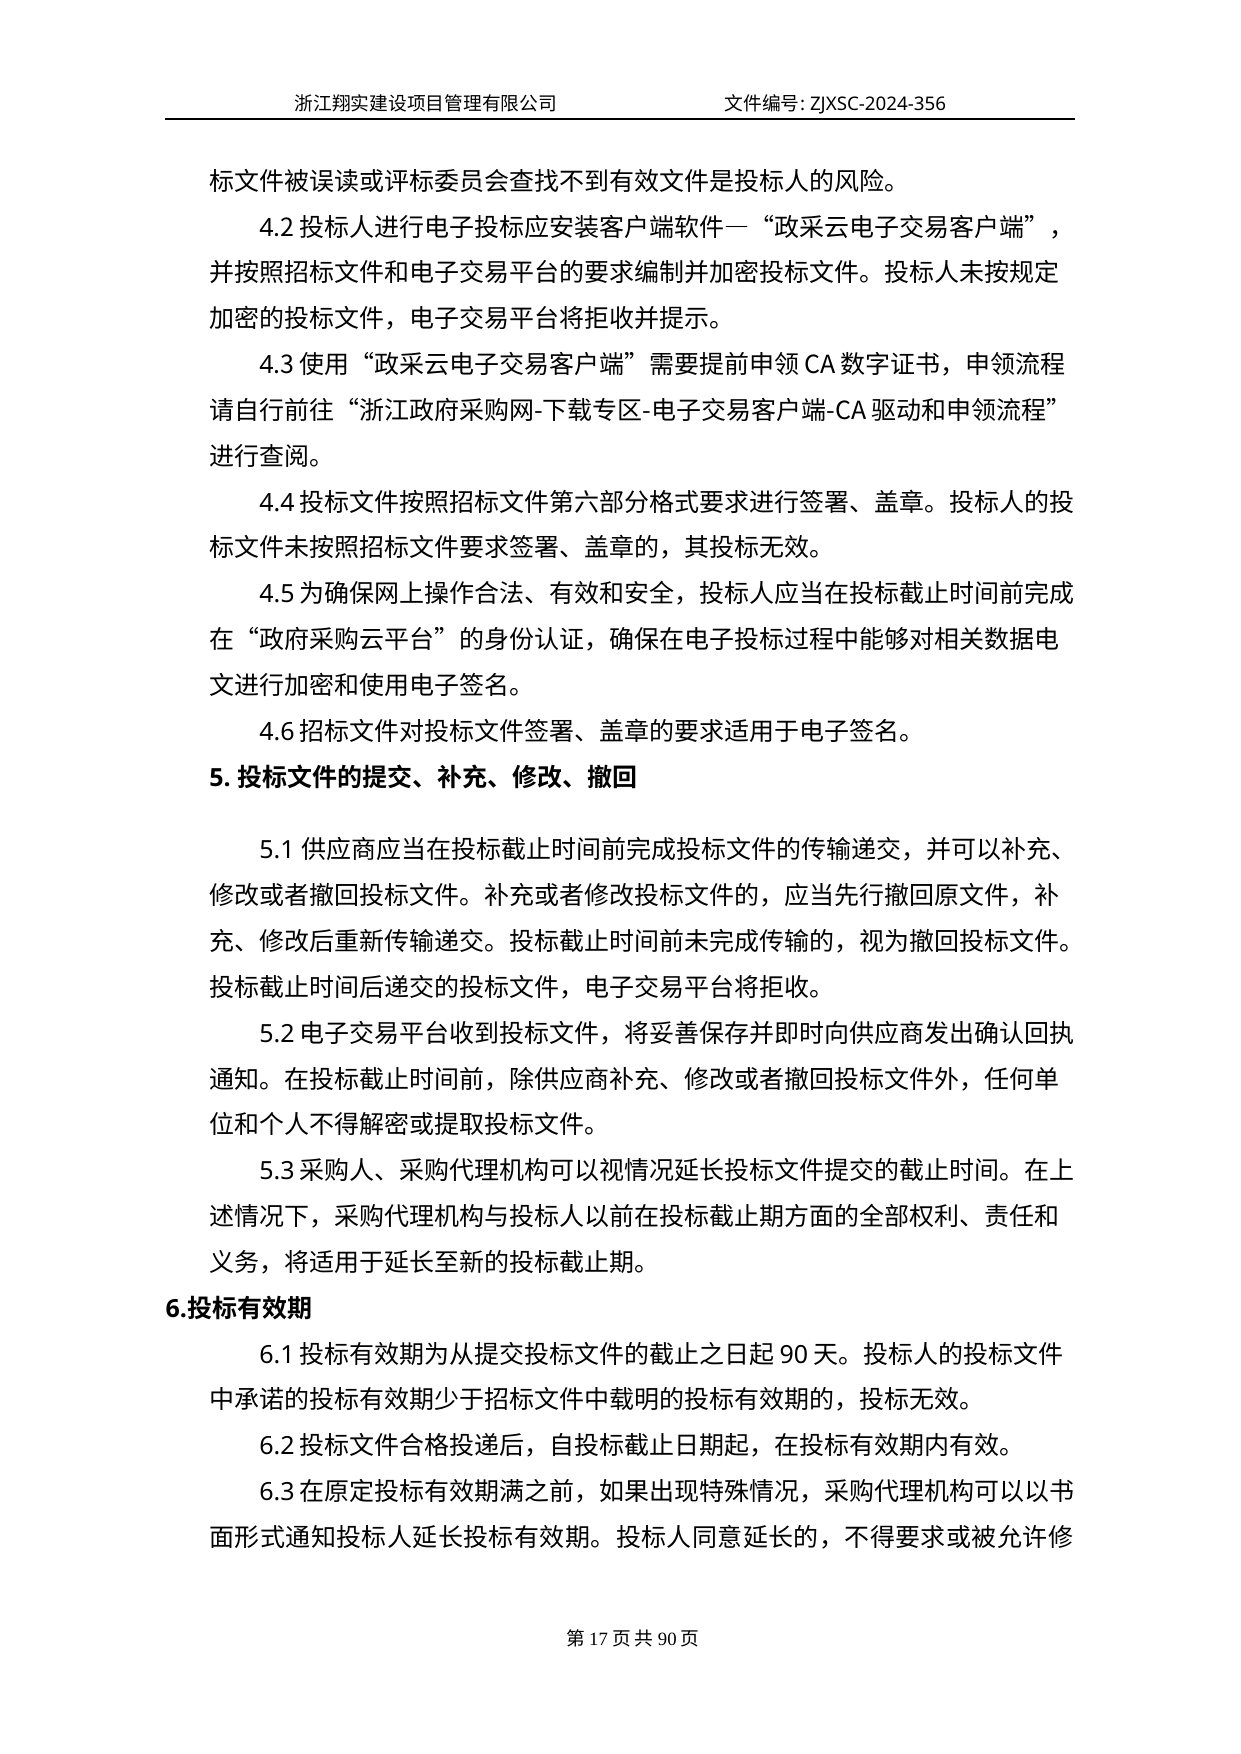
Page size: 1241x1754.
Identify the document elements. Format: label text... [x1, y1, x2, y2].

text 4.6招标文件对投标文件签署、盖章的要求适用于电子签名。 [209, 703, 1075, 749]
text 6.1投标有效期为从提交投标文件的截止之日起90天。投标人的投标文件中承诺的投标有效期少于招标文件中载明的投标有效期的，投标无效。 [209, 1326, 1075, 1418]
text 5.3采购人、采购代理机构可以视情况延长投标文件提交的截止时间。在上述情况下，采购代理机构与投标人以前在投标截止期方面的全部权利、责任和义务，将适用于延长至新的投标截止期。 [209, 1143, 1075, 1281]
text 5.1 供应商应当在投标截止时间前完成投标文件的传输递交，并可以补充、修改或者撤回投标文件。补充或者修改投标文件的，应当先行撤回原文件，补充、修改后重新传输递交。投标截止时间前未完成传输的，视为撤回投标文件。投标截止时间后递交的投标文件，电子交易平台将拒收。 [209, 822, 1075, 1006]
text 5. 投标文件的提交、补充、修改、撤回 [209, 749, 1075, 795]
text 4.3使用“政采云电子交易客户端”需要提前申领CA数字证书，申领流程请自行前往“浙江政府采购网-下载专区-电子交易客户端-CA驱动和申领流程”进行查阅。 [209, 337, 1075, 474]
text 6.投标有效期 [165, 1281, 1075, 1326]
text 5.2电子交易平台收到投标文件，将妥善保存并即时向供应商发出确认回执通知。在投标截止时间前，除供应商补充、修改或者撤回投标文件外，任何单位和个人不得解密或提取投标文件。 [209, 1006, 1075, 1143]
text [209, 1464, 1075, 1556]
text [209, 153, 1075, 199]
text 4.5为确保网上操作合法、有效和安全，投标人应当在投标截止时间前完成在“政府采购云平台”的身份认证，确保在电子投标过程中能够对相关数据电文进行加密和使用电子签名。 [209, 566, 1075, 703]
text 6.2投标文件合格投递后，自投标截止日期起，在投标有效期内有效。 [209, 1418, 1075, 1464]
text 4.2投标人进行电子投标应安装客户端软件—“政采云电子交易客户端”，并按照招标文件和电子交易平台的要求编制并加密投标文件。投标人未按规定加密的投标文件，电子交易平台将拒收并提示。 [209, 199, 1075, 337]
text 4.4投标文件按照招标文件第六部分格式要求进行签署、盖章。投标人的投标文件未按照招标文件要求签署、盖章的，其投标无效。 [209, 474, 1075, 566]
